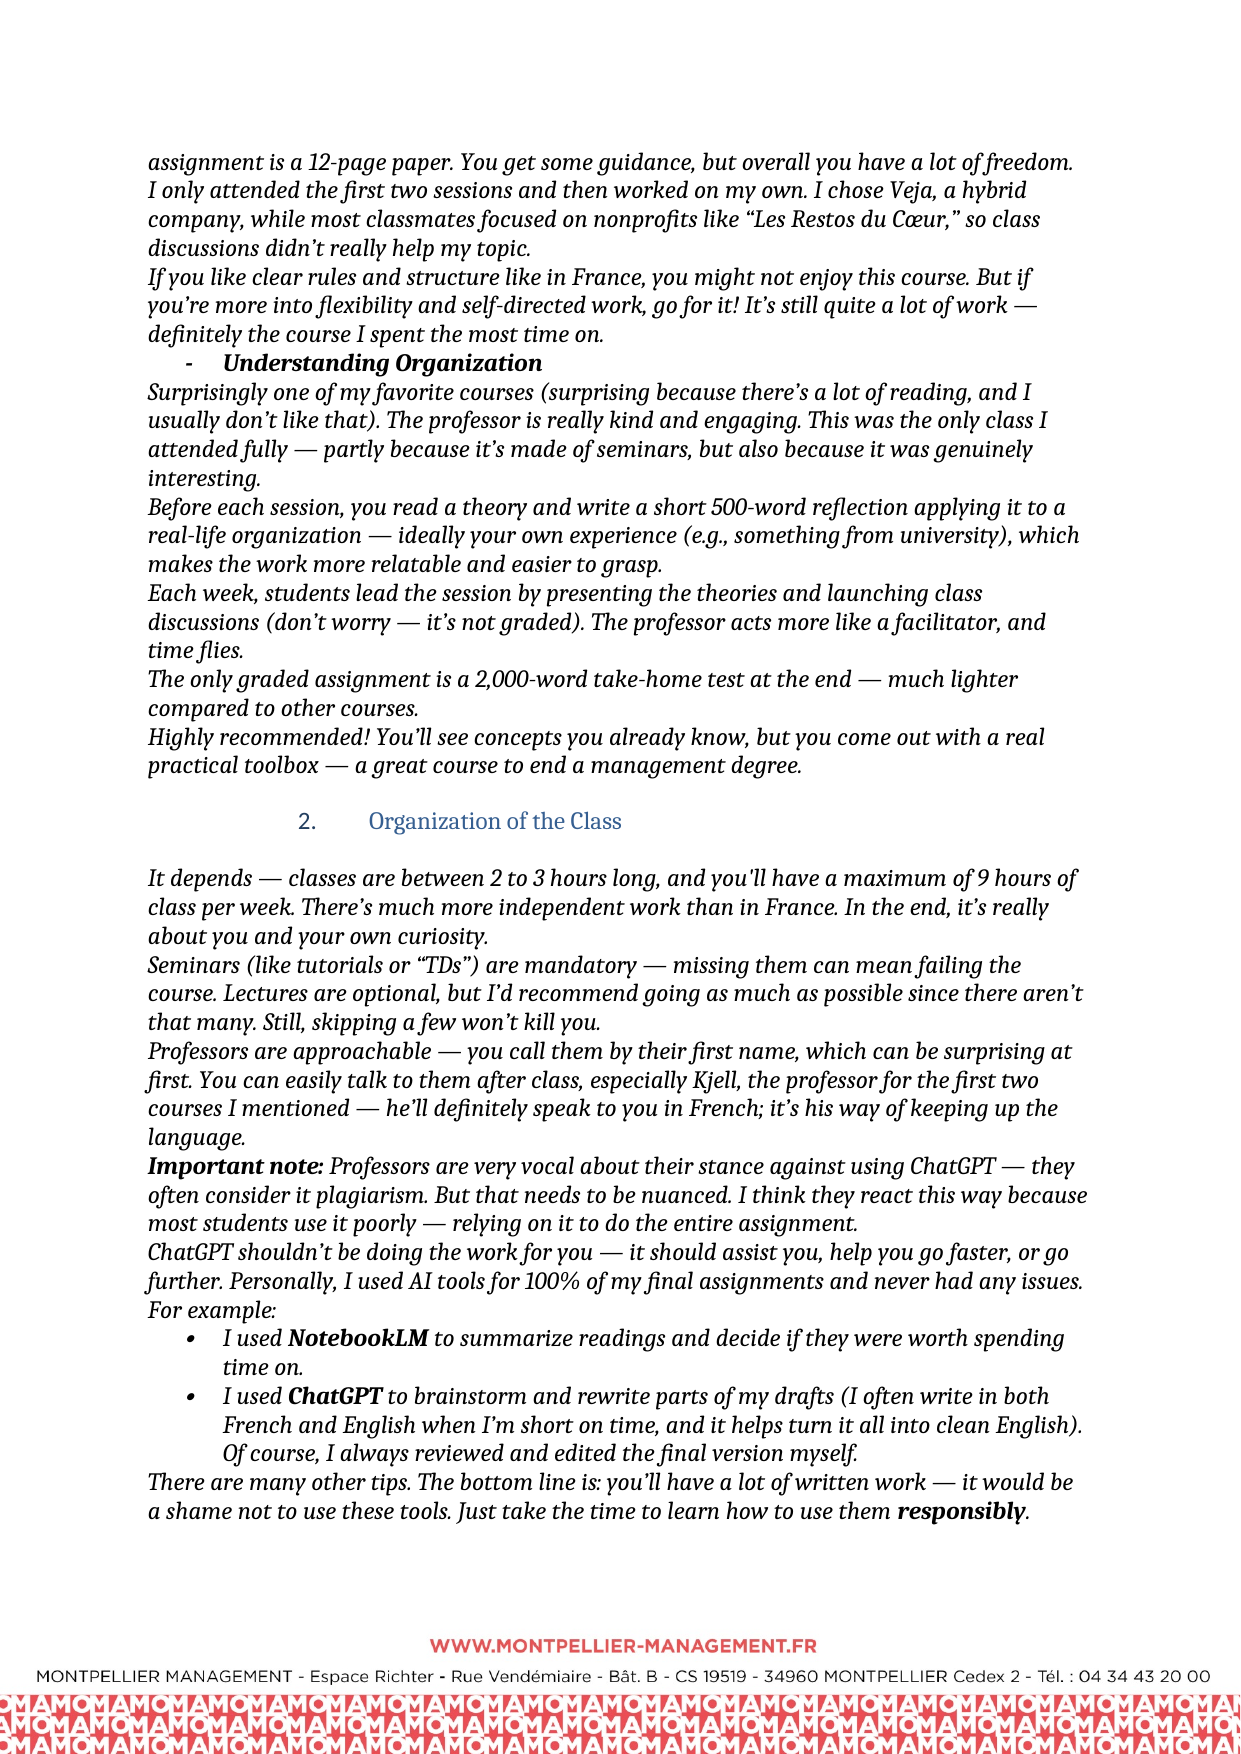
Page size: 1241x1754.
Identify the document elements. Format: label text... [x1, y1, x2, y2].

list I used ChatGPT to brainstorm and rewrite parts of my drafts (I often write in both French and English when I’m short on time, and it helps turn it all into clean English). Of course, I always reviewed and edited the final version myself. [185, 1382, 1093, 1468]
list Understanding Organization [185, 349, 1093, 378]
subtitle Organization of the Class [298, 805, 1093, 836]
picture [0, 1595, 1241, 1754]
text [148, 148, 1093, 349]
text Important note: Professors are very vocal about their stance against using ChatGPT — they often consider it plagiarism. But that needs to be nuanced. I think they react this way because most students use it poorly — relying on it to do the entire assignment. [148, 1152, 1093, 1238]
text It depends — classes are between 2 to 3 hours long, and you'll have a maximum of 9 hours of class per week. There’s much more independent work than in France. In the end, it’s really about you and your own curiosity. [148, 864, 1093, 951]
text ChatGPT shouldn’t be doing the work for you — it should assist you, help you go faster, or go further. Personally, I used AI tools for 100% of my final assignments and never had any issues. For example: [148, 1238, 1093, 1324]
text Professors are approachable — you call them by their first name, which can be surprising at first. You can easily talk to them after class, especially Kjell, the professor for the first two courses I mentioned — he’ll definitely speak to you in French; it’s his way of keeping up the language. [148, 1037, 1093, 1152]
text There are many other tips. The bottom line is: you’ll have a lot of written work — it would be a shame not to use these tools. Just take the time to learn how to use them responsibly. [148, 1468, 1093, 1526]
text Surprisingly one of my favorite courses (surprising because there’s a lot of reading, and I usually don’t like that). The professor is really kind and engaging. This was the only class I attended fully — partly because it’s made of seminars, but also because it was genuinely interesting. Before each session, you read a theory and write a short 500-word reflection applying it to a real-life organization — ideally your own experience (e.g., something from university), which makes the work more relatable and easier to grasp. Each week, students lead the session by presenting the theories and launching class discussions (don’t worry — it’s not graded). The professor acts more like a facilitator, and time flies. The only graded assignment is a 2,000-word take-home test at the end — much lighter compared to other courses. Highly recommended! You’ll see concepts you already know, but you come out with a real practical toolbox — a great course to end a management degree. [148, 378, 1093, 780]
list I used NotebookLM to summarize readings and decide if they were worth spending time on. [185, 1324, 1093, 1382]
text Seminars (like tutorials or “TDs”) are mandatory — missing them can mean failing the course. Lectures are optional, but I’d recommend going as much as possible since there aren’t that many. Still, skipping a few won’t kill you. [148, 951, 1093, 1037]
